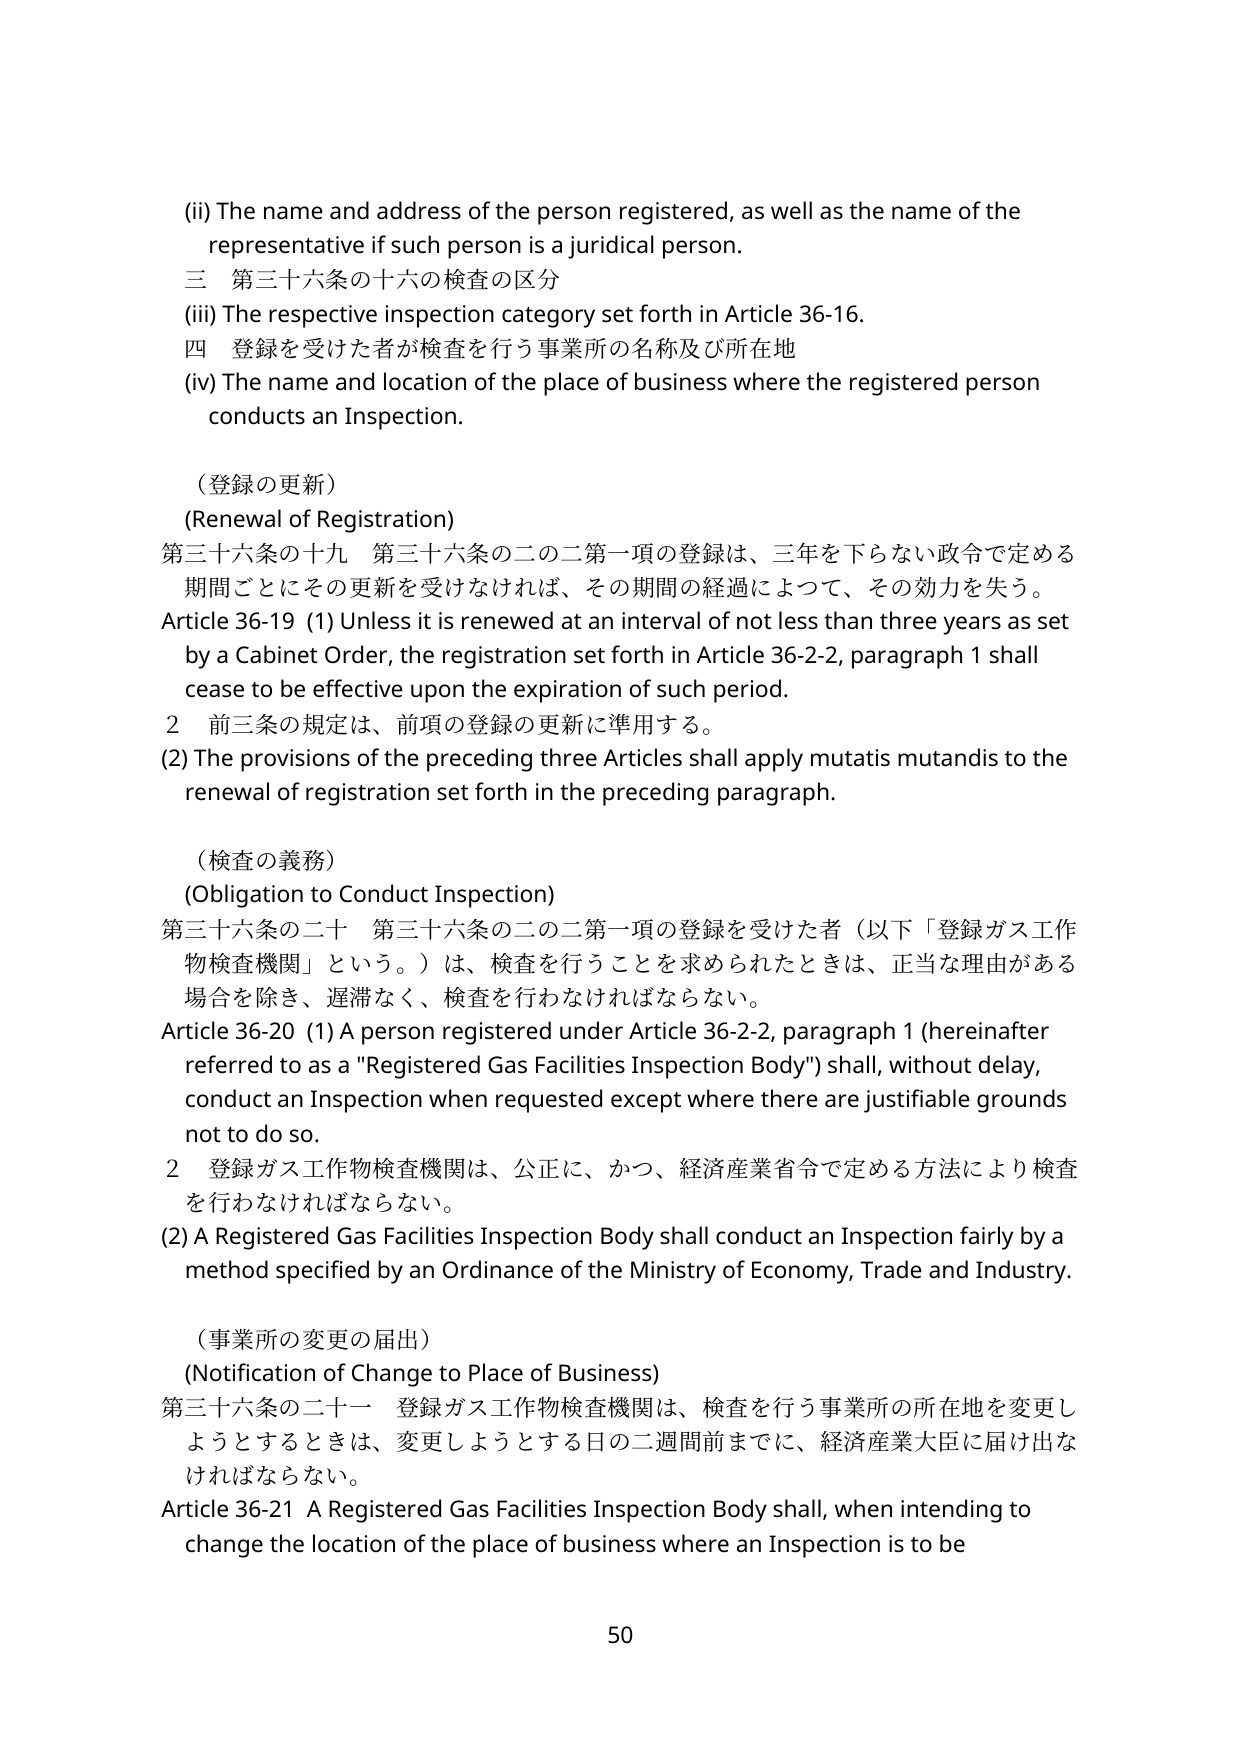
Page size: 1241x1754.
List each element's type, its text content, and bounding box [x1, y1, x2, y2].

text ２ 登録ガス工作物検査機関は、公正に、かつ、経済産業省令で定める方法により検査を行わなければならない。 [161, 1150, 1079, 1219]
text (iv) The name and location of the place of business where the registered person conducts an Inspection. [184, 364, 1079, 433]
text 四 登録を受けた者が検査を行う事業所の名称及び所在地 [184, 330, 1079, 364]
text （検査の義務） [184, 843, 1079, 877]
text Article 36-19 (1) Unless it is renewed at an interval of not less than three years as set by a Cabinet Order, the registration set forth in Article 36-2-2, paragraph 1 shall cease to be effective upon the expiration of such period. [161, 604, 1079, 706]
text (2) A Registered Gas Facilities Inspection Body shall conduct an Inspection fairly by a method specified by an Ordinance of the Ministry of Economy, Trade and Industry. [161, 1219, 1079, 1287]
text (2) The provisions of the preceding three Articles shall apply mutatis mutandis to the renewal of registration set forth in the preceding paragraph. [161, 740, 1079, 809]
text (iii) The respective inspection category set forth in Article 36-16. [184, 296, 1079, 330]
text 第三十六条の二十 第三十六条の二の二第一項の登録を受けた者（以下「登録ガス工作物検査機関」という。）は、検査を行うことを求められたときは、正当な理由がある場合を除き、遅滞なく、検査を行わなければならない。 [161, 911, 1079, 1014]
text (Obligation to Conduct Inspection) [184, 877, 1079, 911]
text ２ 前三条の規定は、前項の登録の更新に準用する。 [161, 706, 1079, 740]
text (Notification of Change to Place of Business) [184, 1355, 1079, 1389]
text （事業所の変更の届出） [184, 1321, 1079, 1355]
text 三 第三十六条の十六の検査の区分 [184, 262, 1079, 296]
text 第三十六条の二十一 登録ガス工作物検査機関は、検査を行う事業所の所在地を変更しようとするときは、変更しようとする日の二週間前までに、経済産業大臣に届け出なければならない。 [161, 1389, 1079, 1492]
text (ii) The name and address of the person registered, as well as the name of the representative if such person is a juridical person. [184, 194, 1079, 262]
text （登録の更新） [184, 467, 1079, 501]
text (Renewal of Registration) [184, 501, 1079, 535]
text Article 36-20 (1) A person registered under Article 36-2-2, paragraph 1 (hereinafter referred to as a "Registered Gas Facilities Inspection Body") shall, without delay, conduct an Inspection when requested except where there are justifiable grounds not to do so. [161, 1014, 1079, 1150]
text 第三十六条の十九 第三十六条の二の二第一項の登録は、三年を下らない政令で定める期間ごとにその更新を受けなければ、その期間の経過によつて、その効力を失う。 [161, 535, 1079, 604]
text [161, 1492, 1079, 1560]
